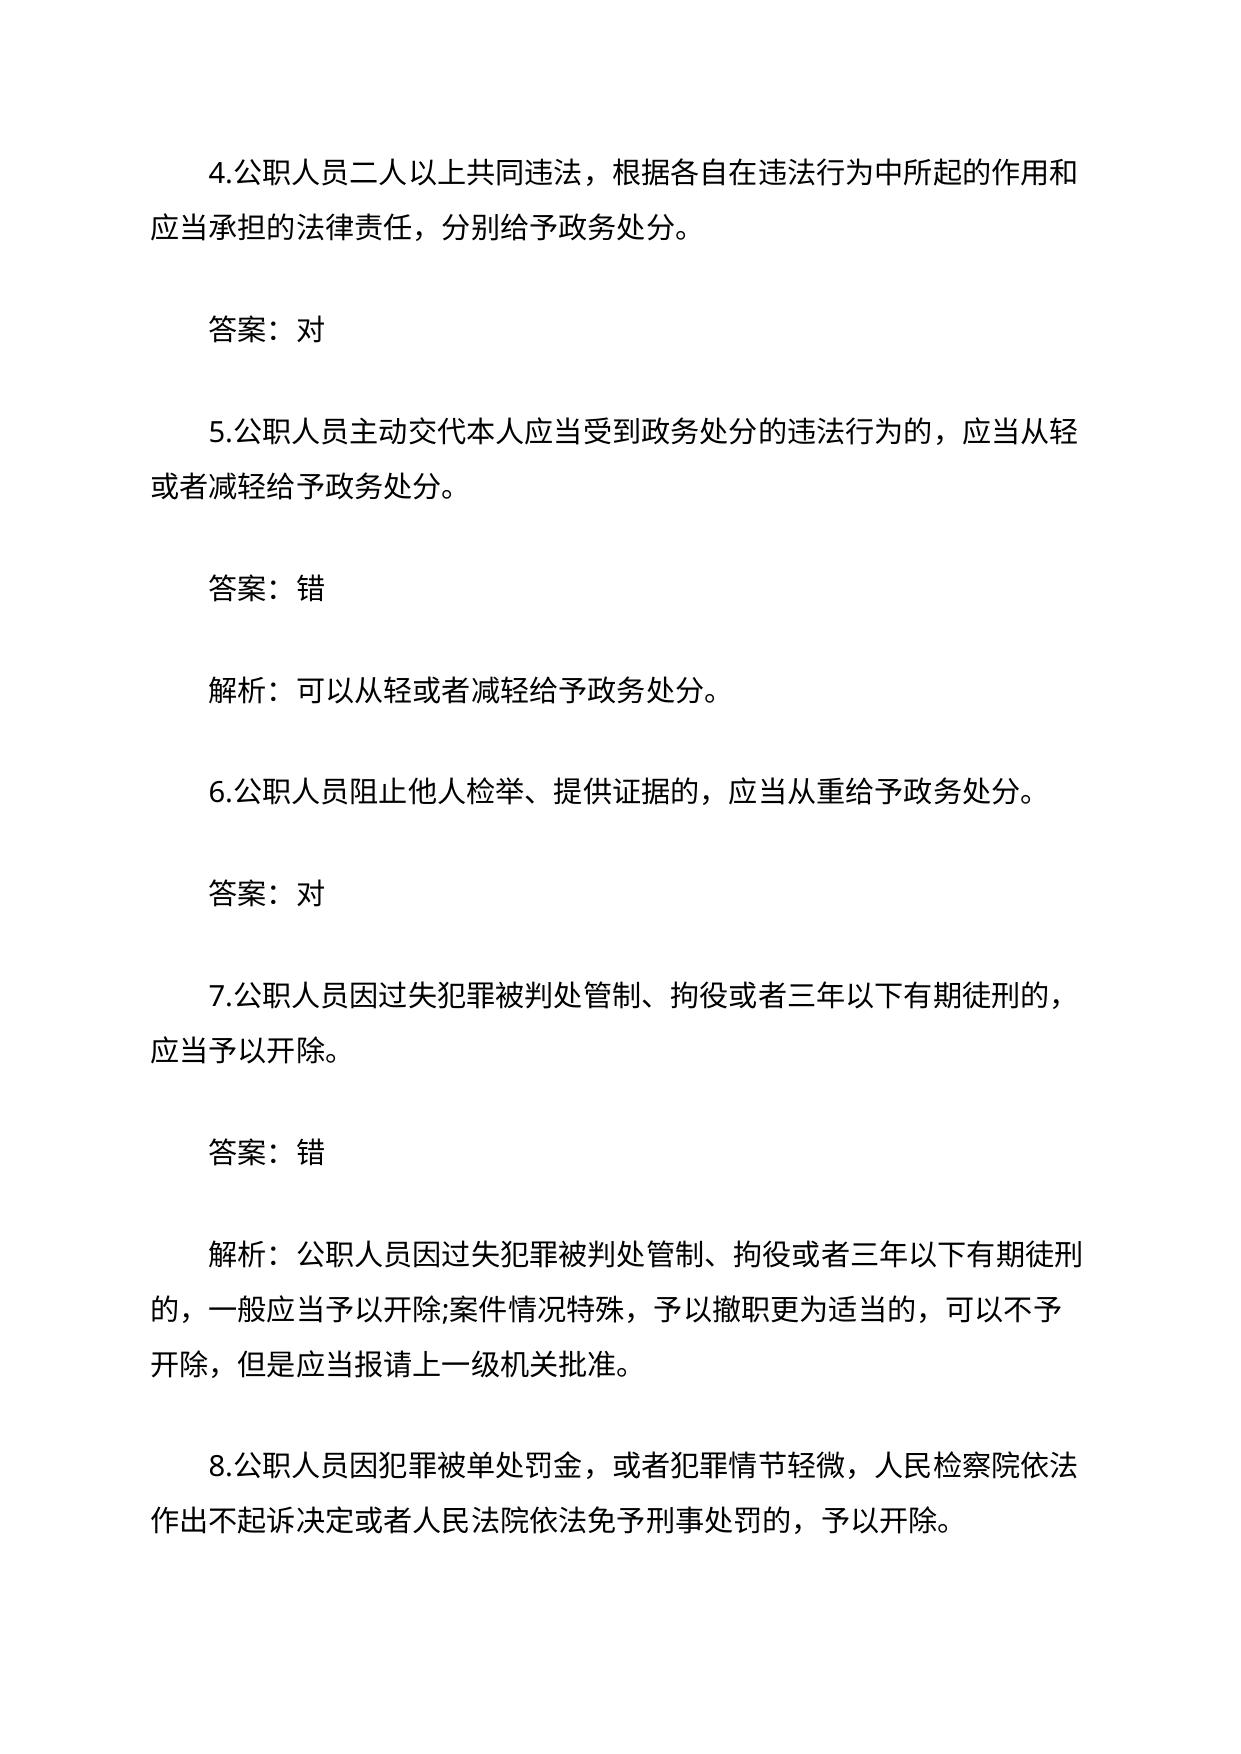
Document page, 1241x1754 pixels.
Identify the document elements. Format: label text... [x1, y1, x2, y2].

text 解析：可以从轻或者减轻给予政务处分。 [150, 667, 1090, 709]
text 解析：公职人员因过失犯罪被判处管制、拘役或者三年以下有期徒刑的，一般应当予以开除;案件情况特殊，予以撤职更为适当的，可以不予开除，但是应当报请上一级机关批准。 [150, 1231, 1090, 1383]
text 8.公职人员因犯罪被单处罚金，或者犯罪情节轻微，人民检察院依法作出不起诉决定或者人民法院依法免予刑事处罚的，予以开除。 [150, 1443, 1090, 1540]
text 6.公职人员阻止他人检举、提供证据的，应当从重给予政务处分。 [150, 769, 1090, 811]
text 7.公职人员因过失犯罪被判处管制、拘役或者三年以下有期徒刑的，应当予以开除。 [150, 973, 1090, 1070]
text 答案：错 [150, 565, 1090, 608]
text 4.公职人员二人以上共同违法，根据各自在违法行为中所起的作用和应当承担的法律责任，分别给予政务处分。 [150, 150, 1090, 247]
text 答案：对 [150, 307, 1090, 349]
text 答案：对 [150, 871, 1090, 913]
text 5.公职人员主动交代本人应当受到政务处分的违法行为的，应当从轻或者减轻给予政务处分。 [150, 408, 1090, 506]
text 答案：错 [150, 1129, 1090, 1172]
